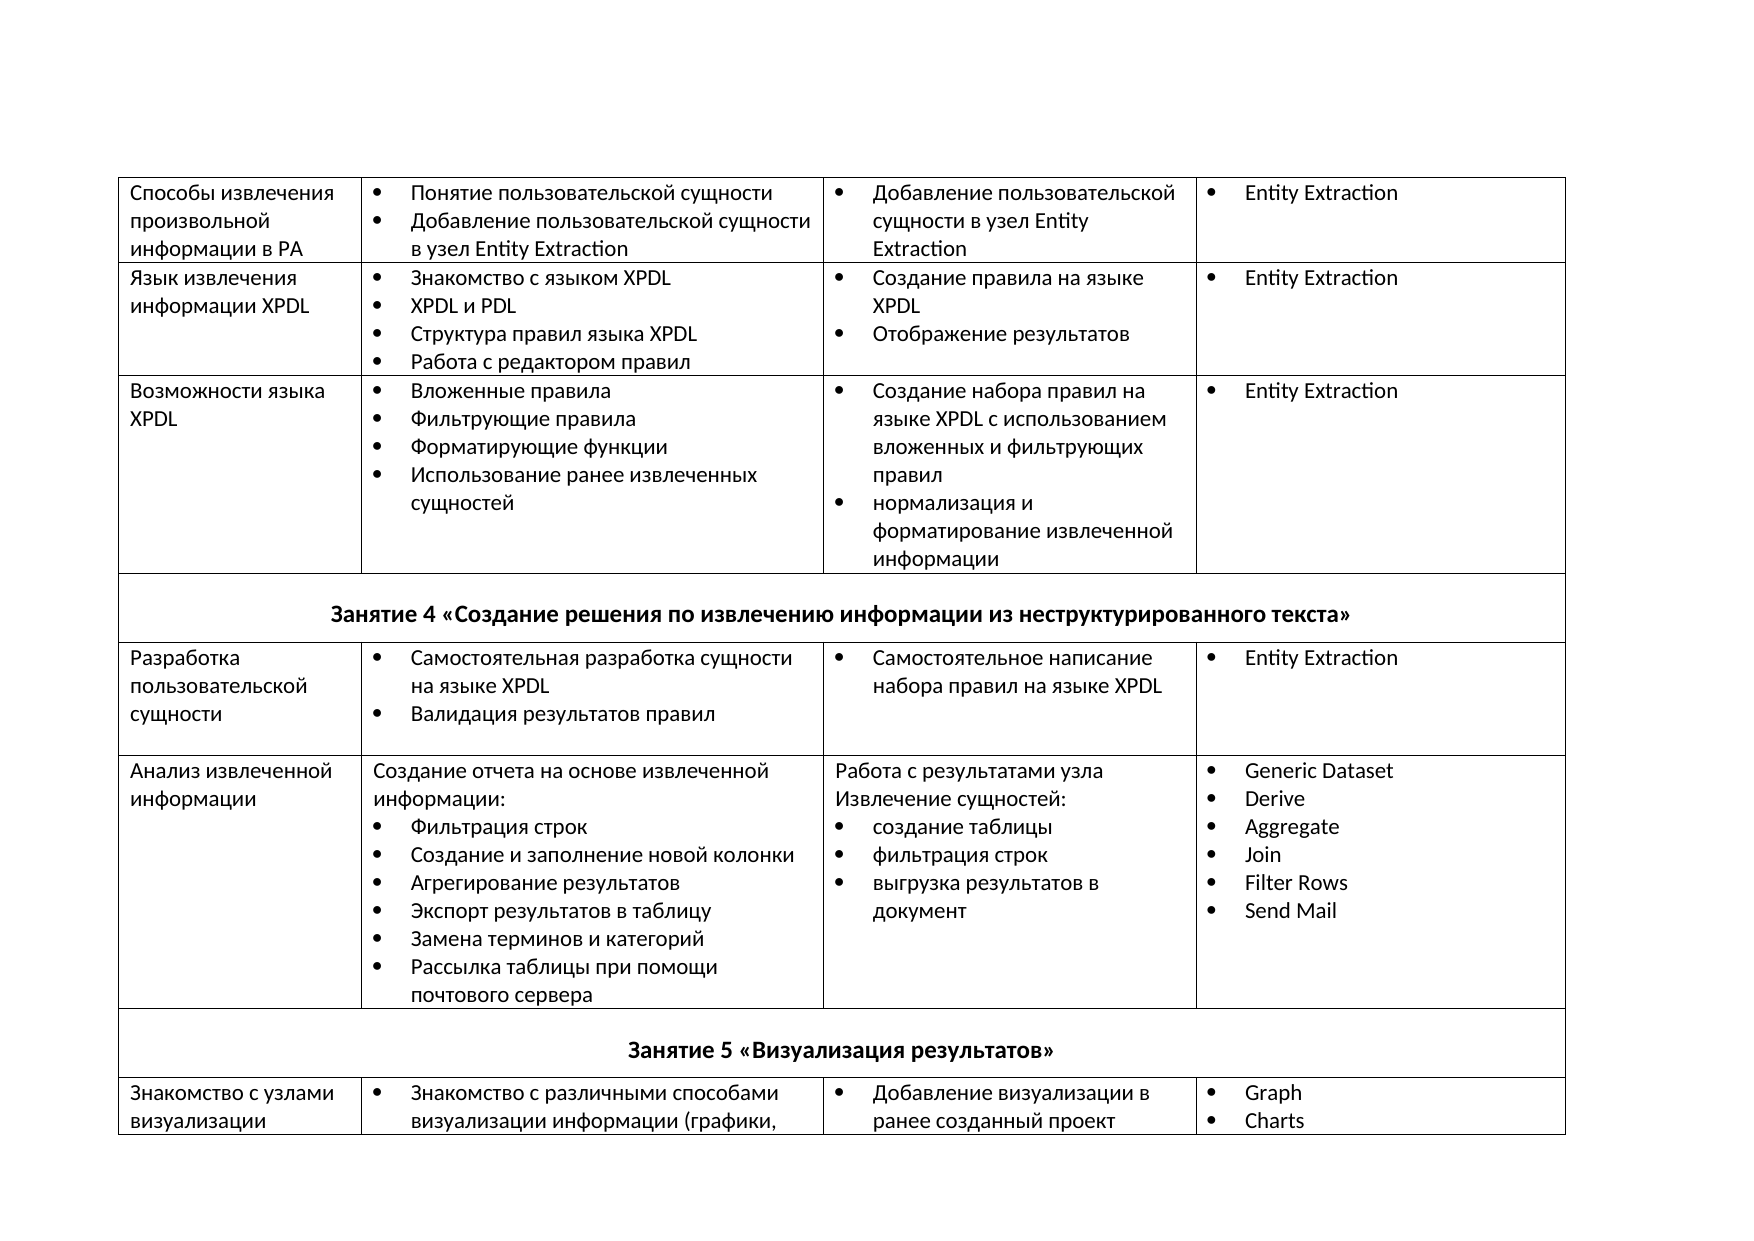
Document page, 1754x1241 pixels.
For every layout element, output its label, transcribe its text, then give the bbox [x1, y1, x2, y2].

table_cell Понятие пользовательской сущности Добавление пользовательской сущности в узел Entity Extraction [362, 178, 823, 262]
table_cell Способы извлечения произвольной информации в PA [119, 178, 361, 262]
table_cell Занятие 5 «Визуализация результатов» [119, 1009, 1565, 1077]
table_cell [362, 1078, 823, 1134]
table_cell Entity Extraction [1197, 643, 1565, 755]
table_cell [119, 1078, 361, 1134]
table_cell Возможности языка XPDL [119, 376, 361, 573]
table_cell Generic Dataset Derive Aggregate Join Filter Rows Send Mail [1197, 756, 1565, 1008]
table_cell Занятие 4 «Создание решения по извлечению информации из неструктурированного текста» [119, 574, 1565, 642]
table_cell Анализ извлеченной информации [119, 756, 361, 1008]
table_cell Разработка пользовательской сущности [119, 643, 361, 755]
table_cell Работа с результатами узла Извлечение сущностей: создание таблицы фильтрация строк выгрузка результатов в документ [824, 756, 1196, 1008]
table_cell Самостоятельное написание набора правил на языке XPDL [824, 643, 1196, 755]
table_cell Самостоятельная разработка сущности на языке XPDL Валидация результатов правил [362, 643, 823, 755]
table_cell Знакомство с языком XPDL XPDL и PDL Структура правил языка XPDL Работа с редактором правил [362, 263, 823, 375]
table_cell Entity Extraction [1197, 376, 1565, 573]
table_cell Создание набора правил на языке XPDL с использованием вложенных и фильтрующих правил нормализация и форматирование извлеченной информации [824, 376, 1196, 573]
table_cell Создание отчета на основе извлеченной информации: Фильтрация строк Создание и заполнение новой колонки Агрегирование результатов Экспорт результатов в таблицу Замена терминов и категорий Рассылка таблицы при помощи почтового сервера [362, 756, 823, 1008]
table_cell Entity Extraction [1197, 178, 1565, 262]
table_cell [824, 1078, 1196, 1134]
table_cell Вложенные правила Фильтрующие правила Форматирующие функции Использование ранее извлеченных сущностей [362, 376, 823, 573]
table_cell Создание правила на языке XPDL Отображение результатов [824, 263, 1196, 375]
table_cell Язык извлечения информации XPDL [119, 263, 361, 375]
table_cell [1197, 1078, 1565, 1134]
table_cell Добавление пользовательской сущности в узел Entity Extraction [824, 178, 1196, 262]
table_cell Entity Extraction [1197, 263, 1565, 375]
